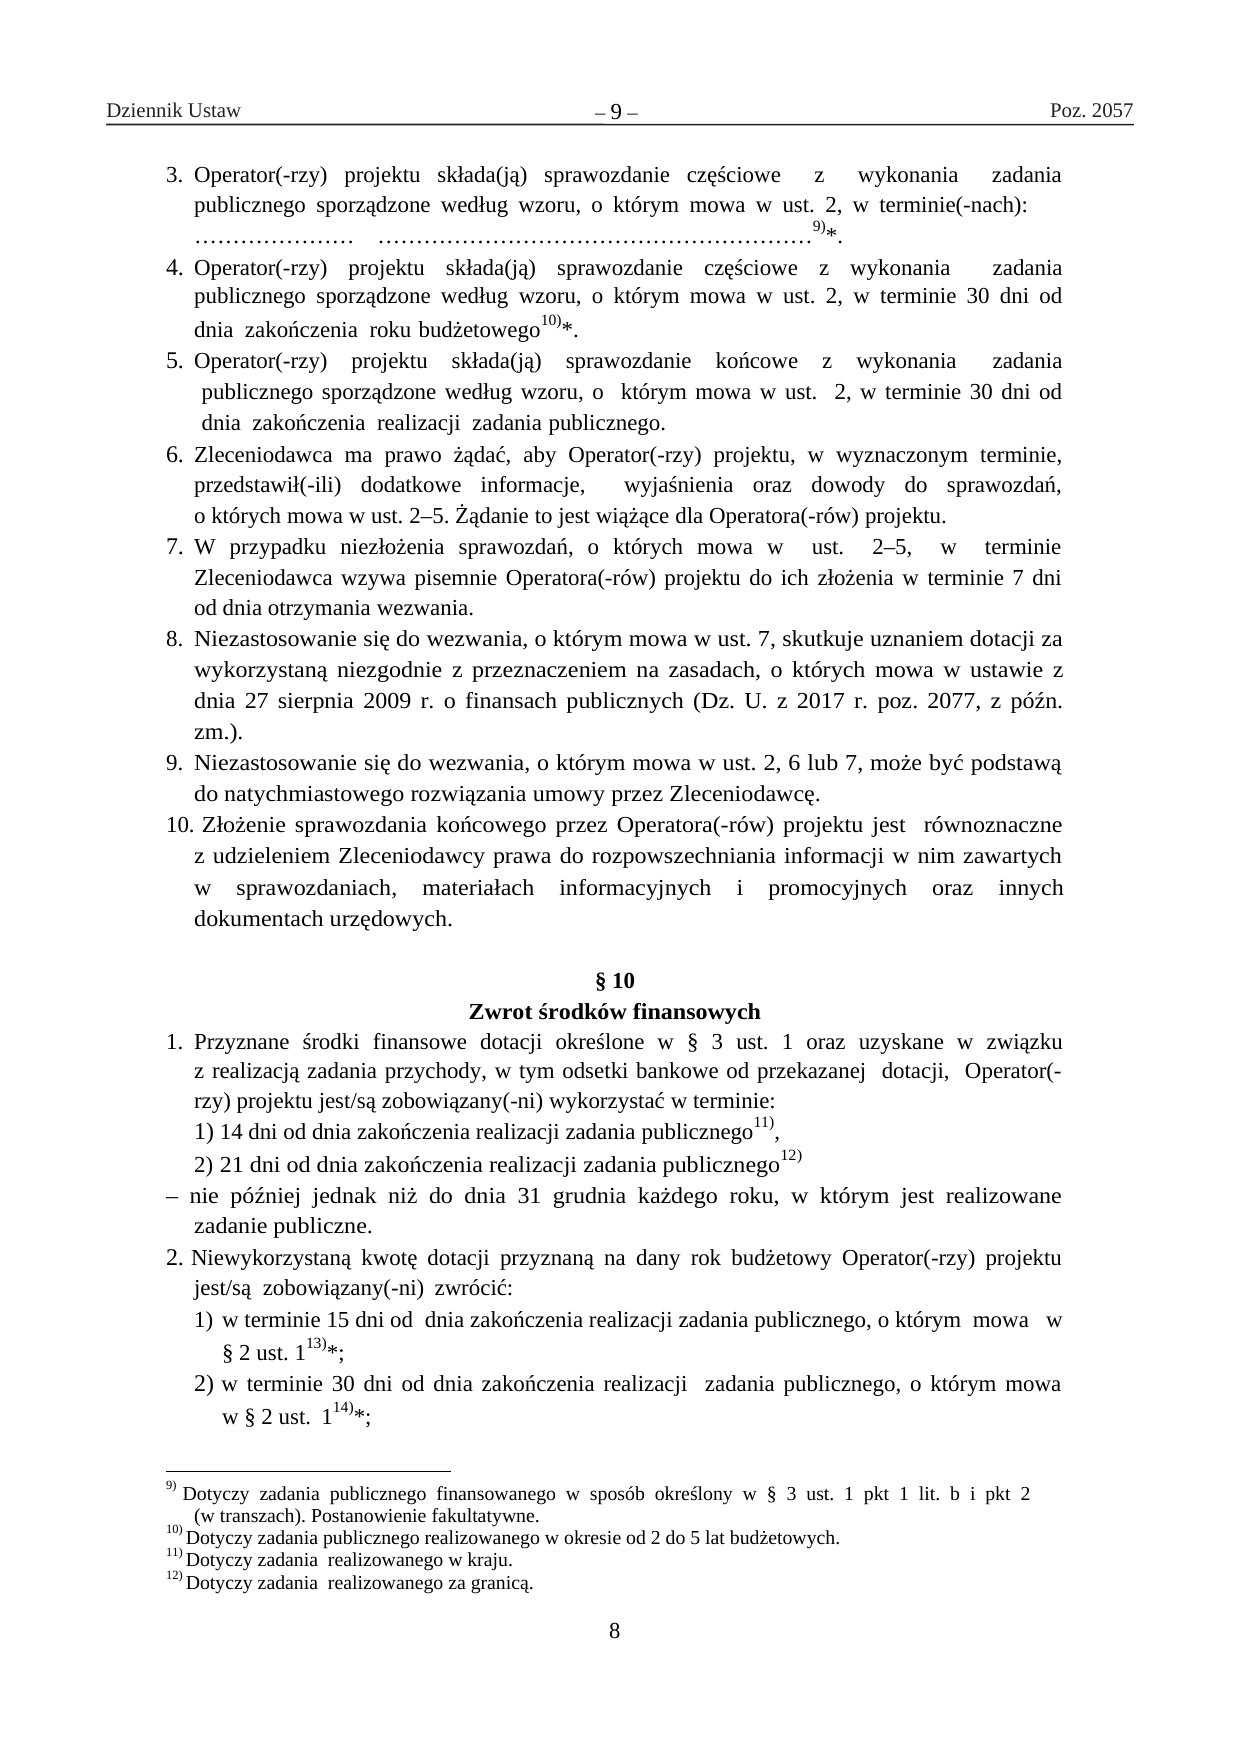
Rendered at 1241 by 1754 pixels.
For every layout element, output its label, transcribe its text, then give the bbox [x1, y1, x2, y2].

list Złożenie sprawozdania końcowego przez Operatora(-rów) projektu jest równoznaczne z udzieleniem Zleceniodawcy prawa do rozpowszechniania informacji w nim zawartych w sprawozdaniach, materiałach informacyjnych i promocyjnych oraz innych dokumentach urzędowych. [166, 811, 1064, 931]
text 12) Dotyczy zadania realizowanego za granicą. [166, 1571, 1146, 1594]
text 11) Dotyczy zadania realizowanego w kraju. [166, 1549, 1146, 1571]
list Niezastosowanie się do wezwania, o którym mowa w ust. 2, 6 lub 7, może być podstawą do natychmiastowego rozwiązania umowy przez Zleceniodawcę. [166, 749, 1063, 807]
text ………………… …………………………………………………9)*. [194, 221, 1146, 249]
list Operator(-rzy) projektu składa(ją) sprawozdanie częściowe z wykonania zadania publicznego sporządzone według wzoru, o którym mowa w ust. 2, w terminie 30 dni od dnia zakończenia roku budżetowego10)*. [166, 253, 1064, 342]
text Zwrot środków finansowych [198, 998, 1032, 1024]
list Niezastosowanie się do wezwania, o którym mowa w ust. 7, skutkuje uznaniem dotacji za wykorzystaną niezgodnie z przeznaczeniem na zasadach, o których mowa w ustawie z dnia 27 sierpnia 2009 r. o finansach publicznych (Dz. U. z 2017 r. poz. 2077, z późn. zm.). [166, 625, 1064, 744]
subtitle § 10 [198, 967, 1032, 993]
list Zleceniodawca ma prawo żądać, aby Operator(-rzy) projektu, w wyznaczonym terminie, przedstawił(-ili) dodatkowe informacje, wyjaśnienia oraz dowody do sprawozdań, o których mowa w ust. 2–5. Żądanie to jest wiążące dla Operatora(-rów) projektu. [166, 440, 1064, 528]
list 14 dni od dnia zakończenia realizacji zadania publicznego11), [194, 1117, 1146, 1144]
list W przypadku niezłożenia sprawozdań, o których mowa w ust. 2–5, w terminie Zleceniodawca wzywa pisemnie Operatora(-rów) projektu do ich złożenia w terminie 7 dni od dnia otrzymania wezwania. [166, 532, 1064, 621]
list w terminie 15 dni od dnia zakończenia realizacji zadania publicznego, o którym mowa w § 2 ust. 113)*; [194, 1306, 1064, 1365]
text 10) Dotyczy zadania publicznego realizowanego w okresie od 2 do 5 lat budżetowych. [166, 1527, 1146, 1549]
text 9) Dotyczy zadania publicznego finansowanego w sposób określony w § 3 ust. 1 pkt 1 lit. b i pkt 2 (w transzach). Postanowienie fakultatywne. [166, 1471, 1050, 1527]
list Niewykorzystaną kwotę dotacji przyznaną na dany rok budżetowy Operator(-rzy) projektu jest/są zobowiązany(-ni) zwrócić: [166, 1243, 1064, 1301]
list Operator(-rzy) projektu składa(ją) sprawozdanie końcowe z wykonania zadania publicznego sporządzone według wzoru, o którym mowa w ust. 2, w terminie 30 dni od dnia zakończenia realizacji zadania publicznego. [166, 346, 1064, 436]
text – nie później jednak niż do dnia 31 grudnia każdego roku, w którym jest realizowane zadanie publiczne. [166, 1182, 1063, 1239]
list 21 dni od dnia zakończenia realizacji zadania publicznego12) [194, 1146, 1146, 1177]
list Przyznane środki finansowe dotacji określone w § 3 ust. 1 oraz uzyskane w związku z realizacją zadania przychody, w tym odsetki bankowe od przekazanej dotacji, Operator(-rzy) projektu jest/są zobowiązany(-ni) wykorzystać w terminie: [166, 1028, 1064, 1114]
list w terminie 30 dni od dnia zakończenia realizacji zadania publicznego, o którym mowa w § 2 ust. 114)*; [194, 1369, 1064, 1429]
list Operator(-rzy) projektu składa(ją) sprawozdanie częściowe z wykonania zadania publicznego sporządzone według wzoru, o którym mowa w ust. 2, w terminie(-nach): [166, 161, 1064, 218]
